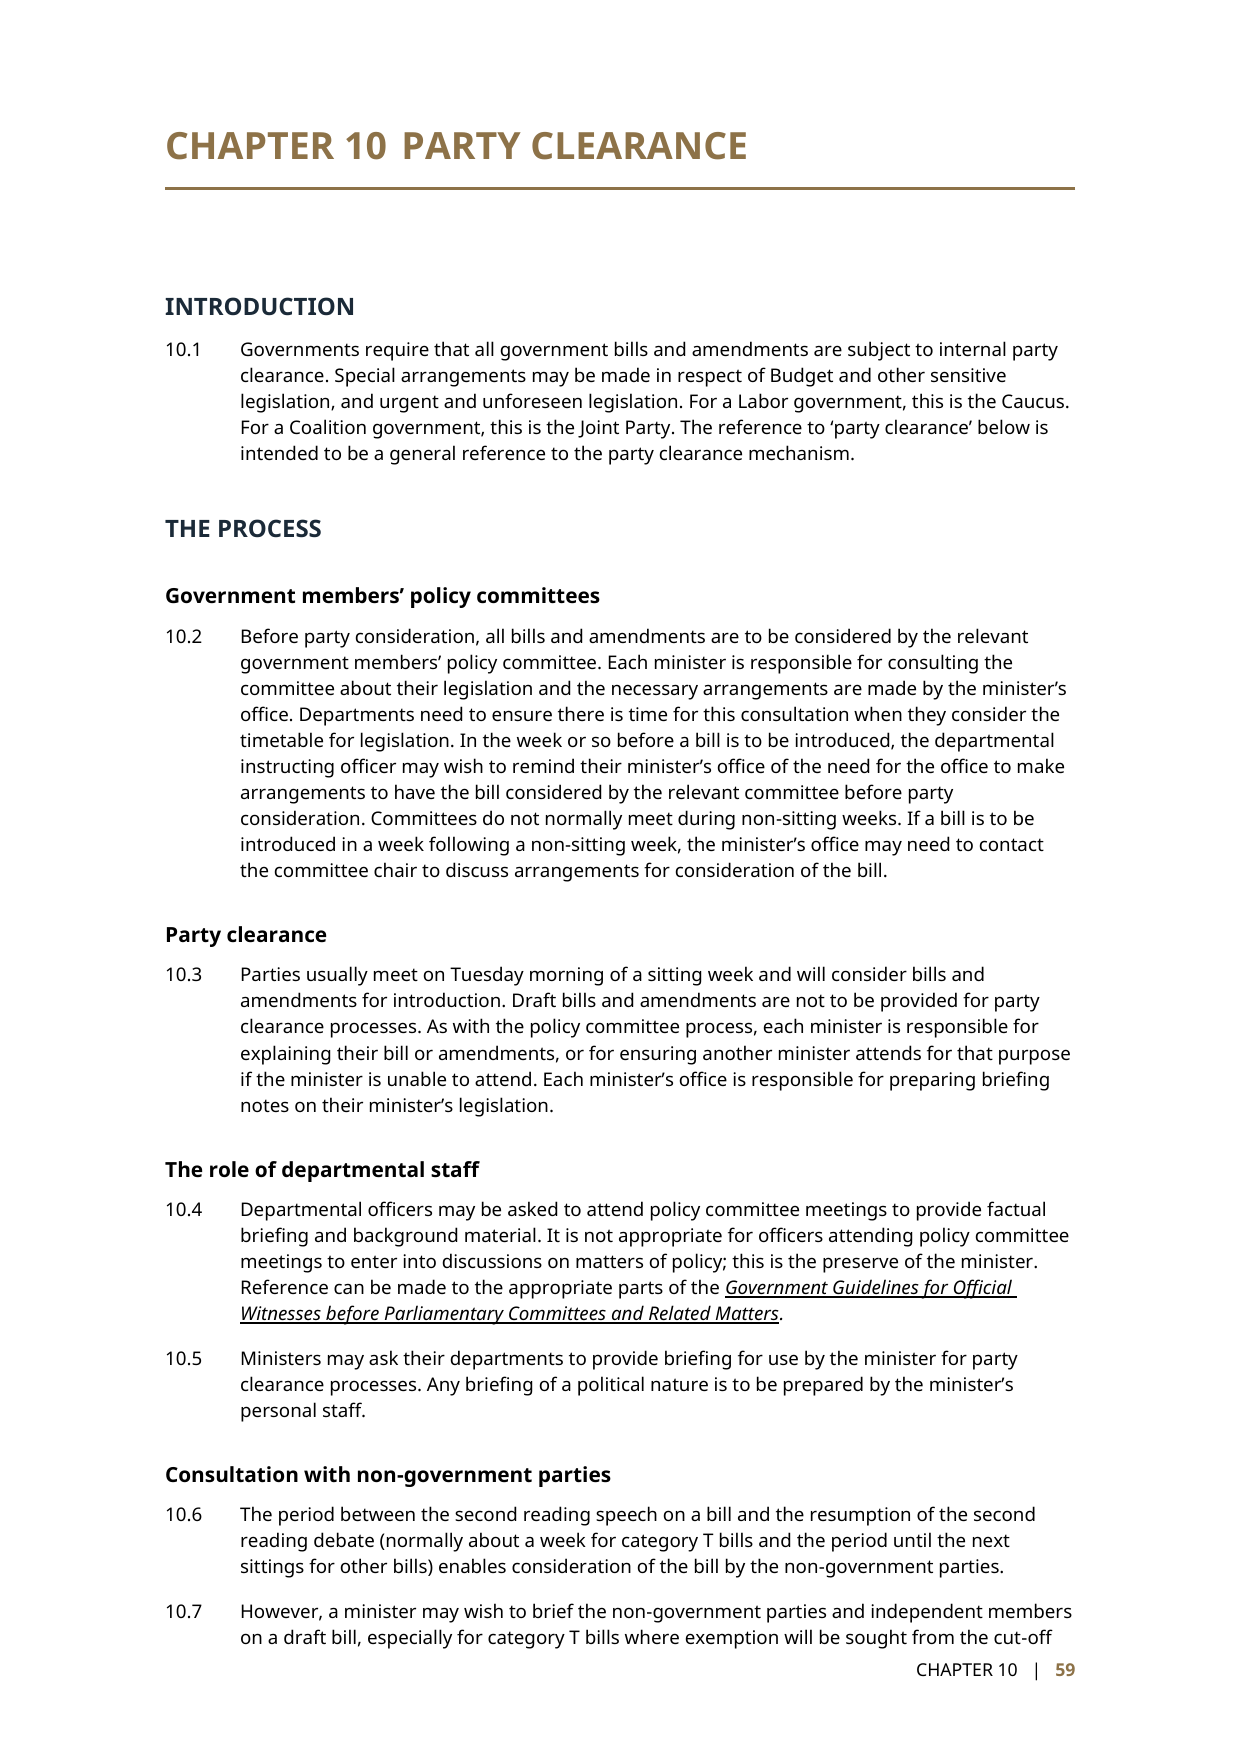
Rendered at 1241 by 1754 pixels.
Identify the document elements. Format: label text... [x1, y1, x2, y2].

subtitle Consultation with non-government parties [165, 1460, 1075, 1488]
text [165, 1597, 1075, 1649]
subtitle The process [165, 511, 1075, 544]
text Governments require that all government bills and amendments are subject to internal party clearance. Special arrangements may be made in respect of Budget and other sensitive legislation, and urgent and unforeseen legislation. For a Labor government, this is the Caucus. For a Coalition government, this is the Joint Party. The reference to ‘party clearance’ below is intended to be a general reference to the party clearance mechanism. [165, 335, 1075, 466]
subtitle The role of departmental staff [165, 1155, 1075, 1183]
subtitle Party clearance [165, 119, 1075, 187]
text Departmental officers may be asked to attend policy committee meetings to provide factual briefing and background material. It is not appropriate for officers attending policy committee meetings to enter into discussions on matters of policy; this is the preserve of the minister. Reference can be made to the appropriate parts of the Government Guidelines for Official Witnesses before Parliamentary Committees and Related Matters. [165, 1196, 1075, 1326]
text Ministers may ask their departments to provide briefing for use by the minister for party clearance processes. Any briefing of a political nature is to be prepared by the minister’s personal staff. [165, 1344, 1075, 1423]
text The period between the second reading speech on a bill and the resumption of the second reading debate (normally about a week for category T bills and the period until the next sittings for other bills) enables consideration of the bill by the non-government parties. [165, 1501, 1075, 1579]
text Before party consideration, all bills and amendments are to be considered by the relevant government members’ policy committee. Each minister is responsible for consulting the committee about their legislation and the necessary arrangements are made by the minister’s office. Departments need to ensure there is time for this consultation when they consider the timetable for legislation. In the week or so before a bill is to be introduced, the departmental instructing officer may wish to remind their minister’s office of the need for the office to make arrangements to have the bill considered by the relevant committee before party consideration. Committees do not normally meet during non-sitting weeks. If a bill is to be introduced in a week following a non-sitting week, the minister’s office may need to contact the committee chair to discuss arrangements for consideration of the bill. [165, 622, 1075, 883]
subtitle Introduction [165, 290, 1075, 323]
text Parties usually meet on Tuesday morning of a sitting week and will consider bills and amendments for introduction. Draft bills and amendments are not to be provided for party clearance processes. As with the policy committee process, each minister is responsible for explaining their bill or amendments, or for ensuring another minister attends for that purpose if the minister is unable to attend. Each minister’s office is responsible for preparing briefing notes on their minister’s legislation. [165, 961, 1075, 1117]
subtitle Party clearance [165, 920, 1075, 949]
subtitle Government members’ policy committees [165, 581, 1075, 610]
